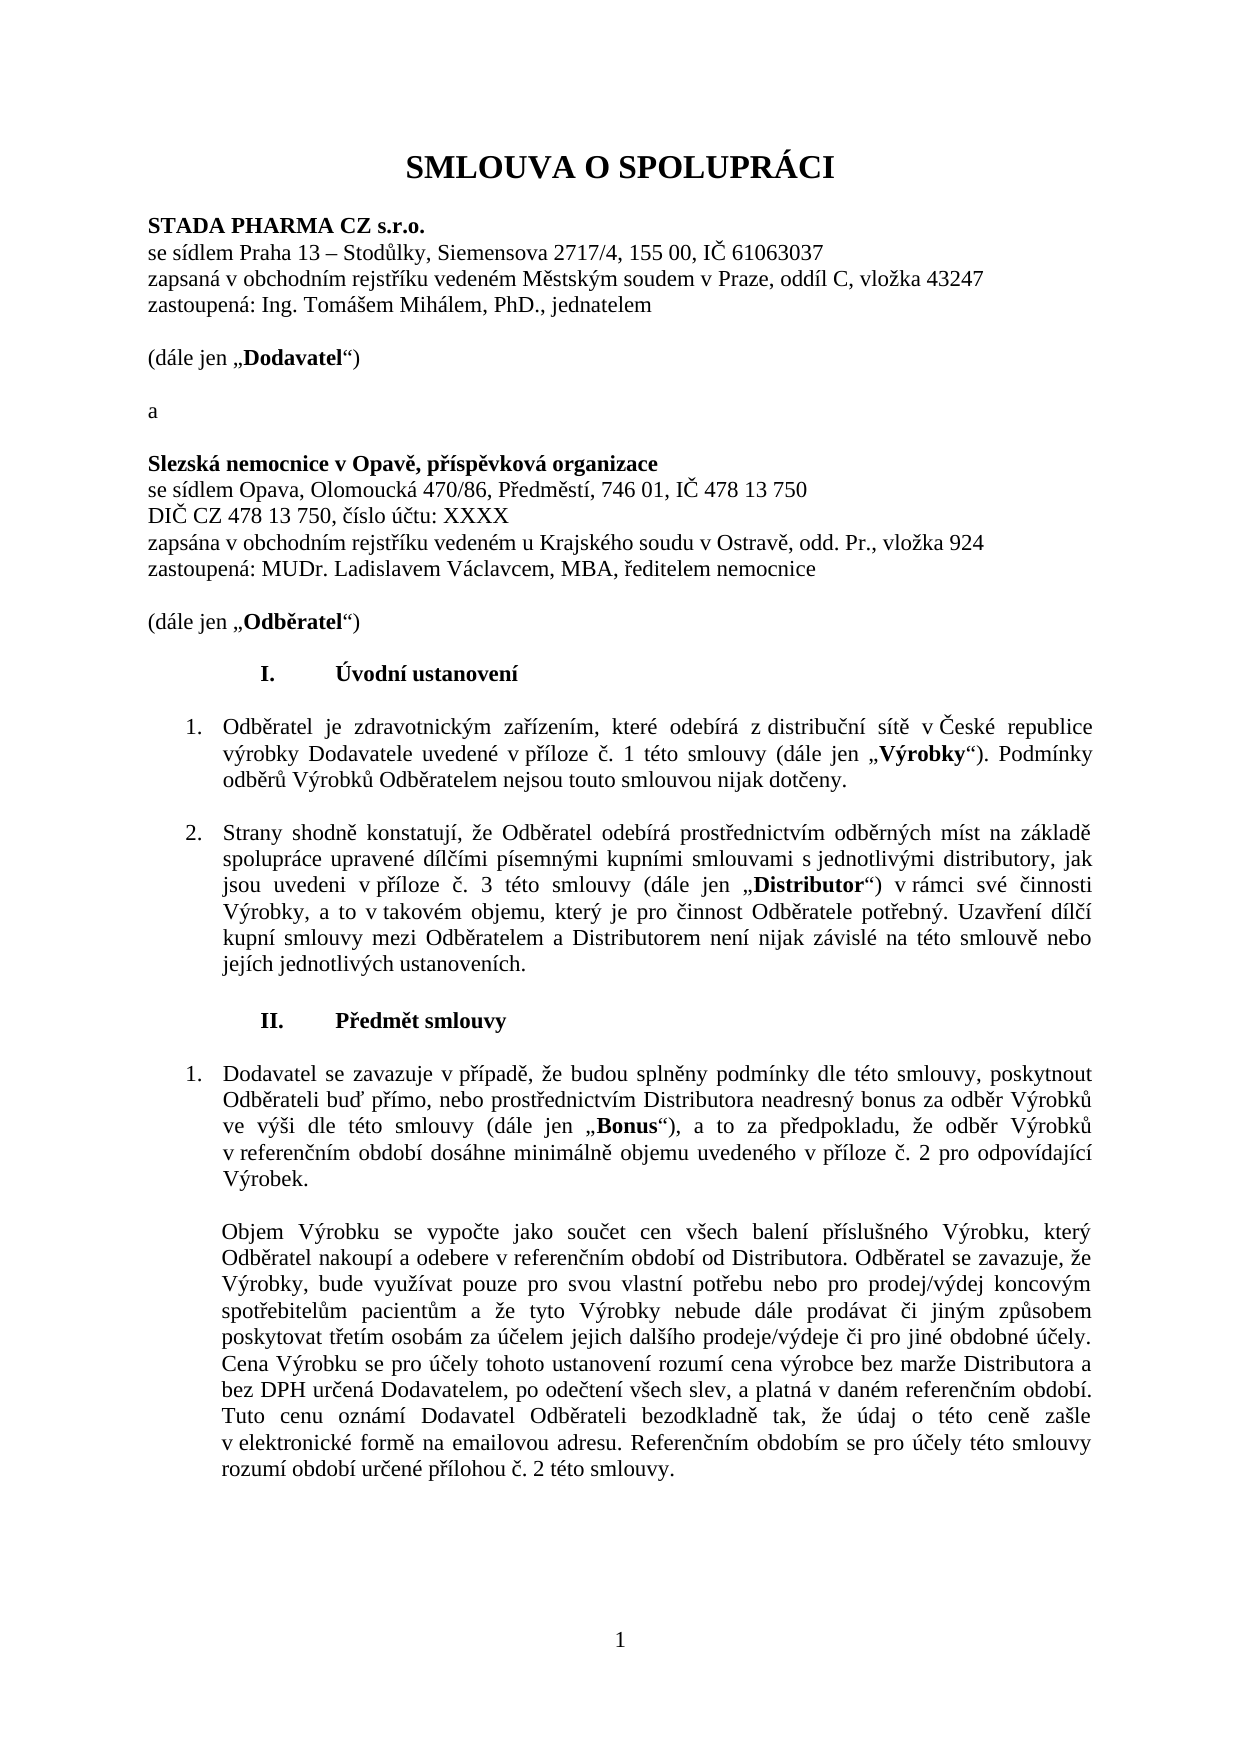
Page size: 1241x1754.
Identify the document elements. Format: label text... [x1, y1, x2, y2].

list Odběratel je zdravotnickým zařízením, které odebírá z distribuční sítě v České republice výrobky Dodavatele uvedené v příloze č. 1 této smlouvy (dále jen „Výrobky“). Podmínky odběrů Výrobků Odběratelem nejsou touto smlouvou nijak dotčeny. [185, 713, 1093, 792]
text (dále jen „Dodavatel“) [148, 344, 1093, 371]
text se sídlem Praha 13 – Stodůlky, Siemensova 2717/4, 155 00, IČ 61063037 [148, 239, 1093, 265]
text zapsána v obchodním rejstříku vedeném u Krajského soudu v Ostravě, odd. Pr., vložka 924 [148, 529, 1093, 555]
text Objem Výrobku se vypočte jako součet cen všech balení příslušného Výrobku, který Odběratel nakoupí a odebere v referenčním období od Distributora. Odběratel se zavazuje, že Výrobky, bude využívat pouze pro svou vlastní potřebu nebo pro prodej/výdej koncovým spotřebitelům pacientům a že tyto Výrobky nebude dále prodávat či jiným způsobem poskytovat třetím osobám za účelem jejich dalšího prodeje/výdeje či pro jiné obdobné účely. Cena Výrobku se pro účely tohoto ustanovení rozumí cena výrobce bez marže Distributora a bez DPH určená Dodavatelem, po odečtení všech slev, a platná v daném referenčním období. Tuto cenu oznámí Dodavatel Odběrateli bezodkladně tak, že údaj o této ceně zašle v elektronické formě na emailovou adresu. Referenčním obdobím se pro účely této smlouvy rozumí období určené přílohou č. 2 této smlouvy. [221, 1218, 1093, 1481]
list Dodavatel se zavazuje v případě, že budou splněny podmínky dle této smlouvy, poskytnout Odběrateli buď přímo, nebo prostřednictvím Distributora neadresný bonus za odběr Výrobků ve výši dle této smlouvy (dále jen „Bonus“), a to za předpokladu, že odběr Výrobků v referenčním období dosáhne minimálně objemu uvedeného v příloze č. 2 pro odpovídající Výrobek. [185, 1060, 1093, 1191]
text se sídlem Opava, Olomoucká 470/86, Předměstí, 746 01, IČ 478 13 750 [148, 476, 1093, 502]
text STADA PHARMA CZ s.r.o. [148, 212, 1093, 239]
text a [148, 397, 1093, 423]
list Předmět smlouvy [260, 1007, 1093, 1033]
list Strany shodně konstatují, že Odběratel odebírá prostřednictvím odběrných míst na základě spolupráce upravené dílčími písemnými kupními smlouvami s jednotlivými distributory, jak jsou uvedeni v příloze č. 3 této smlouvy (dále jen „Distributor“) v rámci své činnosti Výrobky, a to v takovém objemu, který je pro činnost Odběratele potřebný. Uzavření dílčí kupní smlouvy mezi Odběratelem a Distributorem není nijak závislé na této smlouvě nebo jejích jednotlivých ustanoveních. [185, 819, 1093, 977]
text DIČ CZ 478 13 750, číslo účtu: XXXX [148, 502, 1093, 529]
list Úvodní ustanovení [260, 661, 1093, 687]
text zastoupená: MUDr. Ladislavem Václavcem, MBA, ředitelem nemocnice [148, 555, 1093, 581]
text Slezská nemocnice v Opavě, příspěvková organizace [148, 450, 1093, 476]
text SMLOUVA O SPOLUPRÁCI [148, 148, 1093, 186]
text zapsaná v obchodním rejstříku vedeném Městským soudem v Praze, oddíl C, vložka 43247 [148, 265, 1093, 292]
text (dále jen „Odběratel“) [148, 608, 1093, 634]
text zastoupená: Ing. Tomášem Mihálem, PhD., jednatelem [148, 292, 1093, 318]
